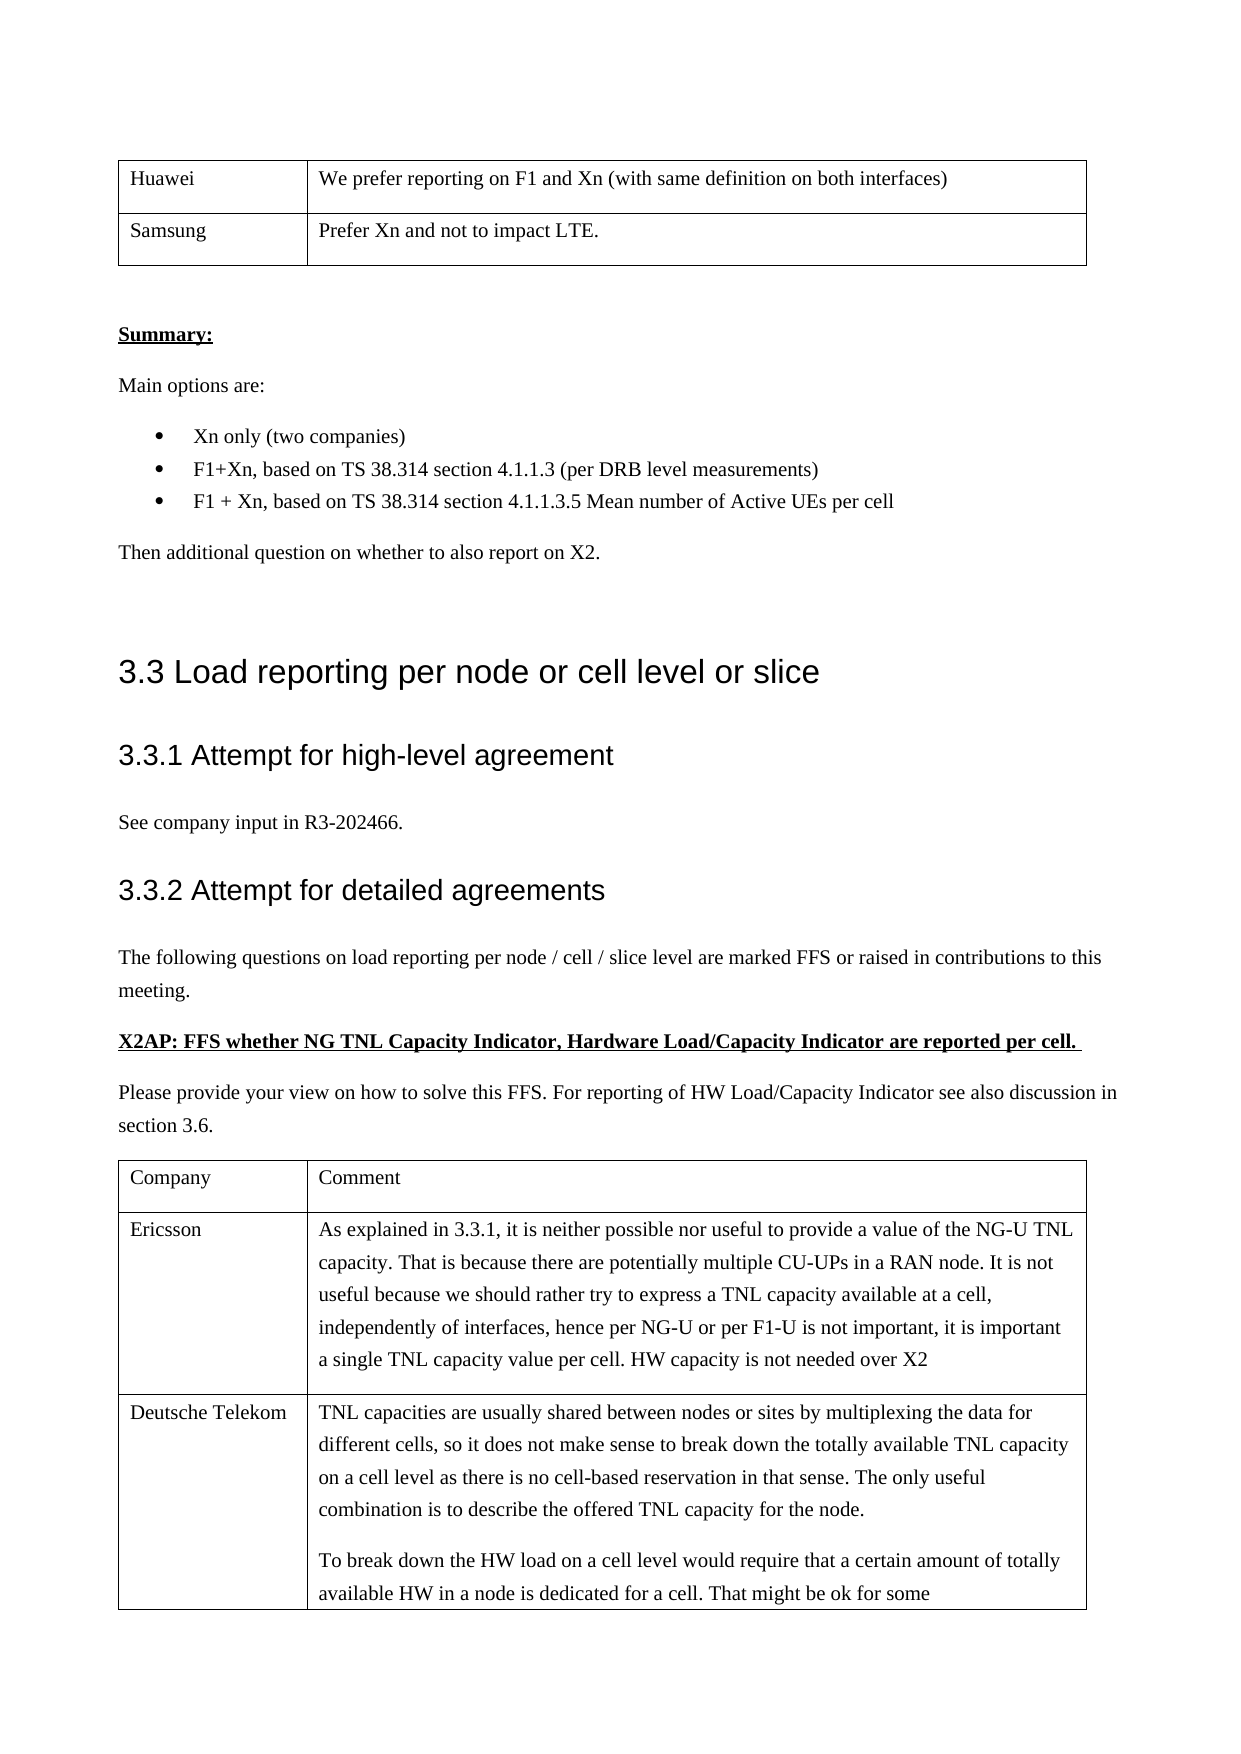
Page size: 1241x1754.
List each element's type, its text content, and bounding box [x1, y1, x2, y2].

text See company input in R3-202466. [118, 806, 1122, 838]
table_cell Prefer Xn and not to impact LTE. [308, 214, 1086, 265]
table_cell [308, 1395, 1086, 1609]
table_header Comment [308, 1161, 1086, 1212]
list F1+Xn, based on TS 38.314 section 4.1.1.3 (per DRB level measurements) [156, 452, 1122, 485]
text Main options are: [118, 368, 1122, 401]
subtitle 3.3 Load reporting per node or cell level or slice [118, 638, 1122, 703]
subtitle 3.3.2 Attempt for detailed agreements [118, 857, 1122, 922]
text Summary: [118, 317, 1122, 350]
text X2AP: FFS whether NG TNL Capacity Indicator, Hardware Load/Capacity Indicator are reported per cell. [118, 1025, 1122, 1057]
table_cell As explained in 3.3.1, it is neither possible nor useful to provide a value of the NG-U TNL capacity. That is because there are potentially multiple CU-UPs in a RAN node. It is not useful because we should rather try to express a TNL capacity available at a cell, independently of interfaces, hence per NG-U or per F1-U is not important, it is important a single TNL capacity value per cell. HW capacity is not needed over X2 [308, 1213, 1086, 1394]
text The following questions on load reporting per node / cell / slice level are marked FFS or raised in contributions to this meeting. [118, 941, 1122, 1006]
table_cell Huawei [119, 161, 307, 213]
table_cell Deutsche Telekom [119, 1395, 307, 1609]
list Xn only (two companies) [156, 420, 1122, 452]
table_cell We prefer reporting on F1 and Xn (with same definition on both interfaces) [308, 161, 1086, 213]
text Please provide your view on how to solve this FFS. For reporting of HW Load/Capacity Indicator see also discussion in section 3.6. [118, 1076, 1122, 1141]
table_header Company [119, 1161, 307, 1212]
table_cell Samsung [119, 214, 307, 265]
text Then additional question on whether to also report on X2. [118, 536, 1122, 568]
subtitle 3.3.1 Attempt for high-level agreement [118, 722, 1122, 787]
table_cell Ericsson [119, 1213, 307, 1394]
list F1 + Xn, based on TS 38.314 section 4.1.1.3.5 Mean number of Active UEs per cell [156, 485, 1122, 517]
